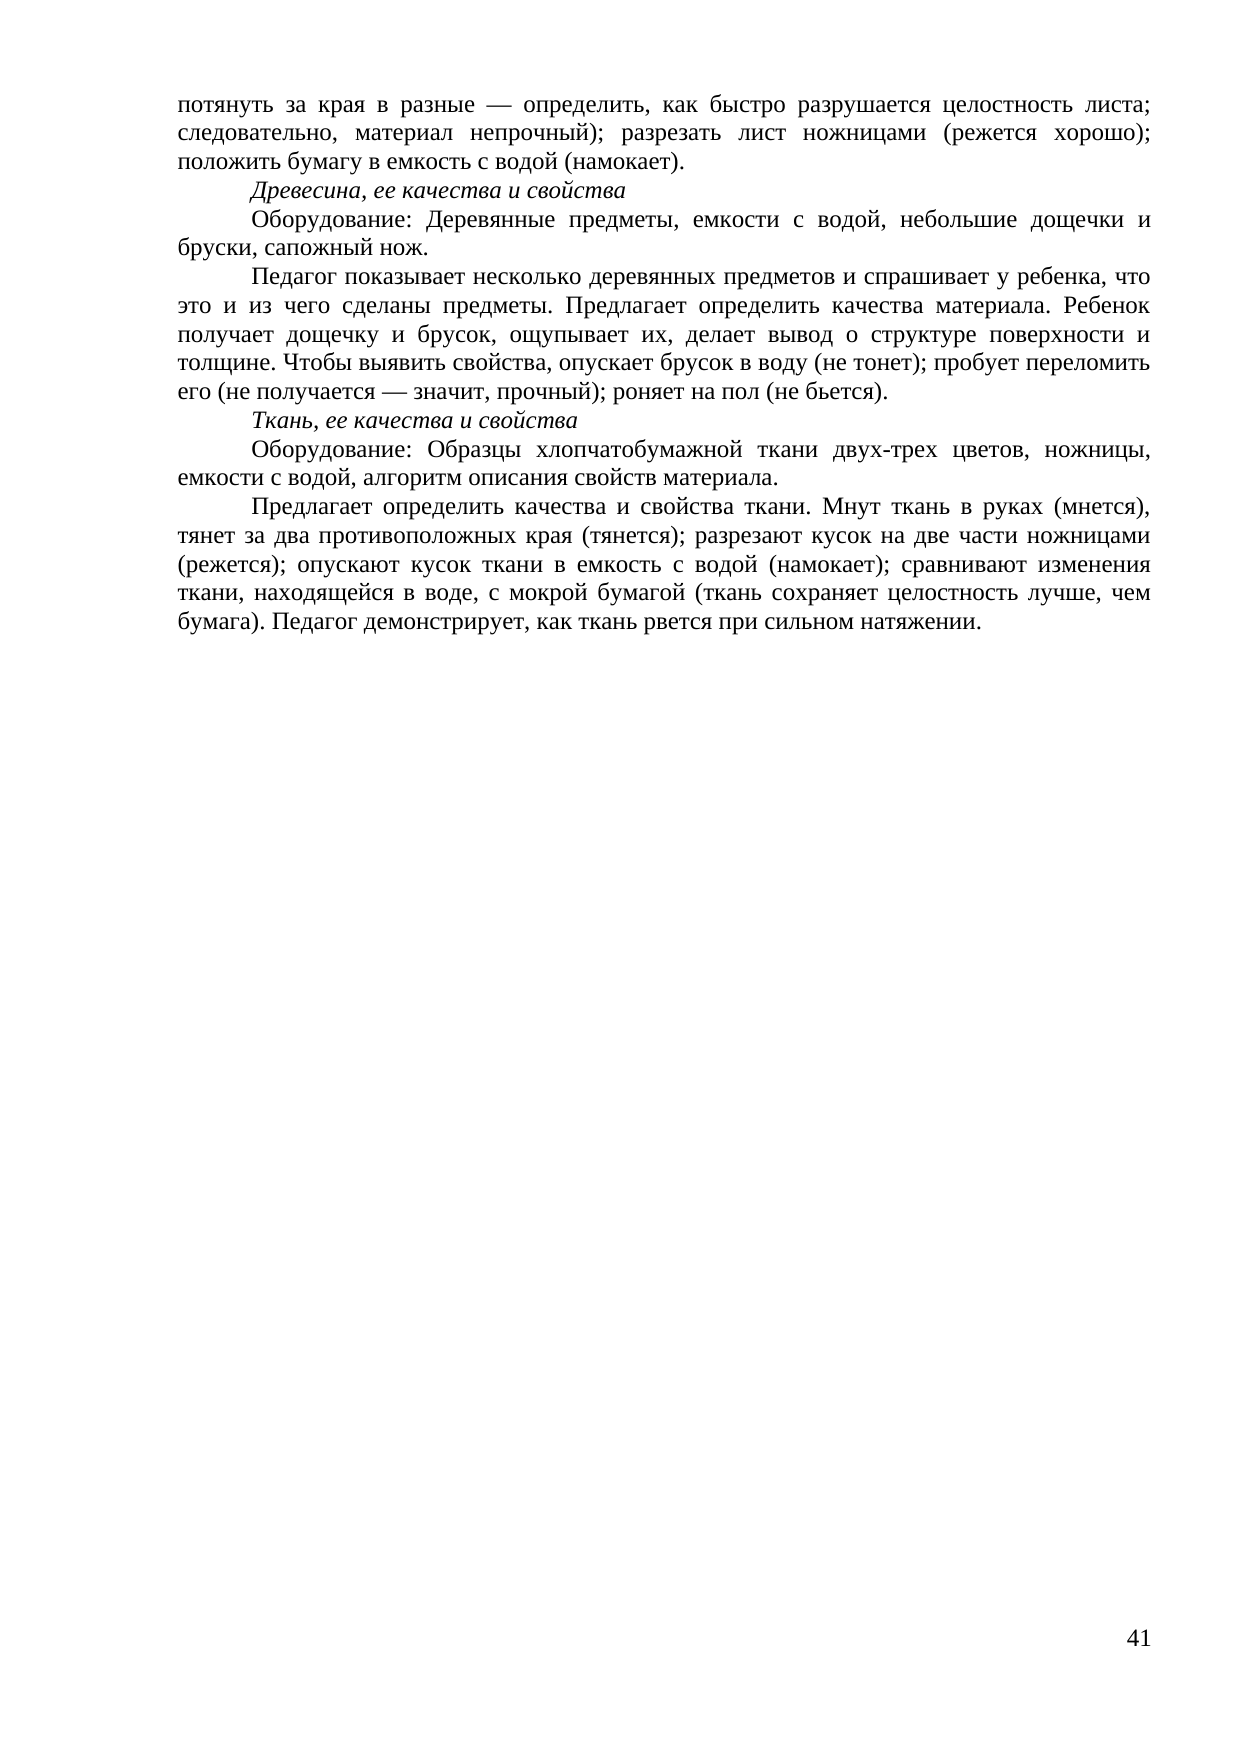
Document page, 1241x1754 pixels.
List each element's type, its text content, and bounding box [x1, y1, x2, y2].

text Оборудование: Образцы хлопчатобумажной ткани двух-трех цветов, ножницы, емкости с водой, алгоритм описания свойств материала. [177, 434, 1152, 491]
text Древесина, ее качества и свойства [177, 175, 1152, 204]
text Педагог показывает несколько деревянных предметов и спрашивает у ребенка, что это и из чего сделаны предметы. Предлагает определить качества материала. Ребенок получает дощечку и брусок, ощупывает их, делает вывод о структуре поверхности и толщине. Чтобы выявить свойства, опускает брусок в воду (не тонет); пробует переломить его (не получается — значит, прочный); роняет на пол (не бьется). [177, 261, 1152, 405]
text Оборудование: Деревянные предметы, емкости с водой, небольшие дощечки и бруски, сапожный нож. [177, 204, 1152, 261]
text Предлагает определить качества и свойства ткани. Мнут ткань в руках (мнется), тянет за два противоположных края (тянется); разрезают кусок на две части ножницами (режется); опускают кусок ткани в емкость с водой (намокает); сравнивают изменения ткани, находящейся в воде, с мокрой бумагой (ткань сохраняет целостность лучше, чем бумага). Педагог демонстрирует, как ткань рвется при сильном натяжении. [177, 491, 1152, 635]
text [177, 89, 1152, 175]
text Ткань, ее качества и свойства [177, 405, 1152, 434]
